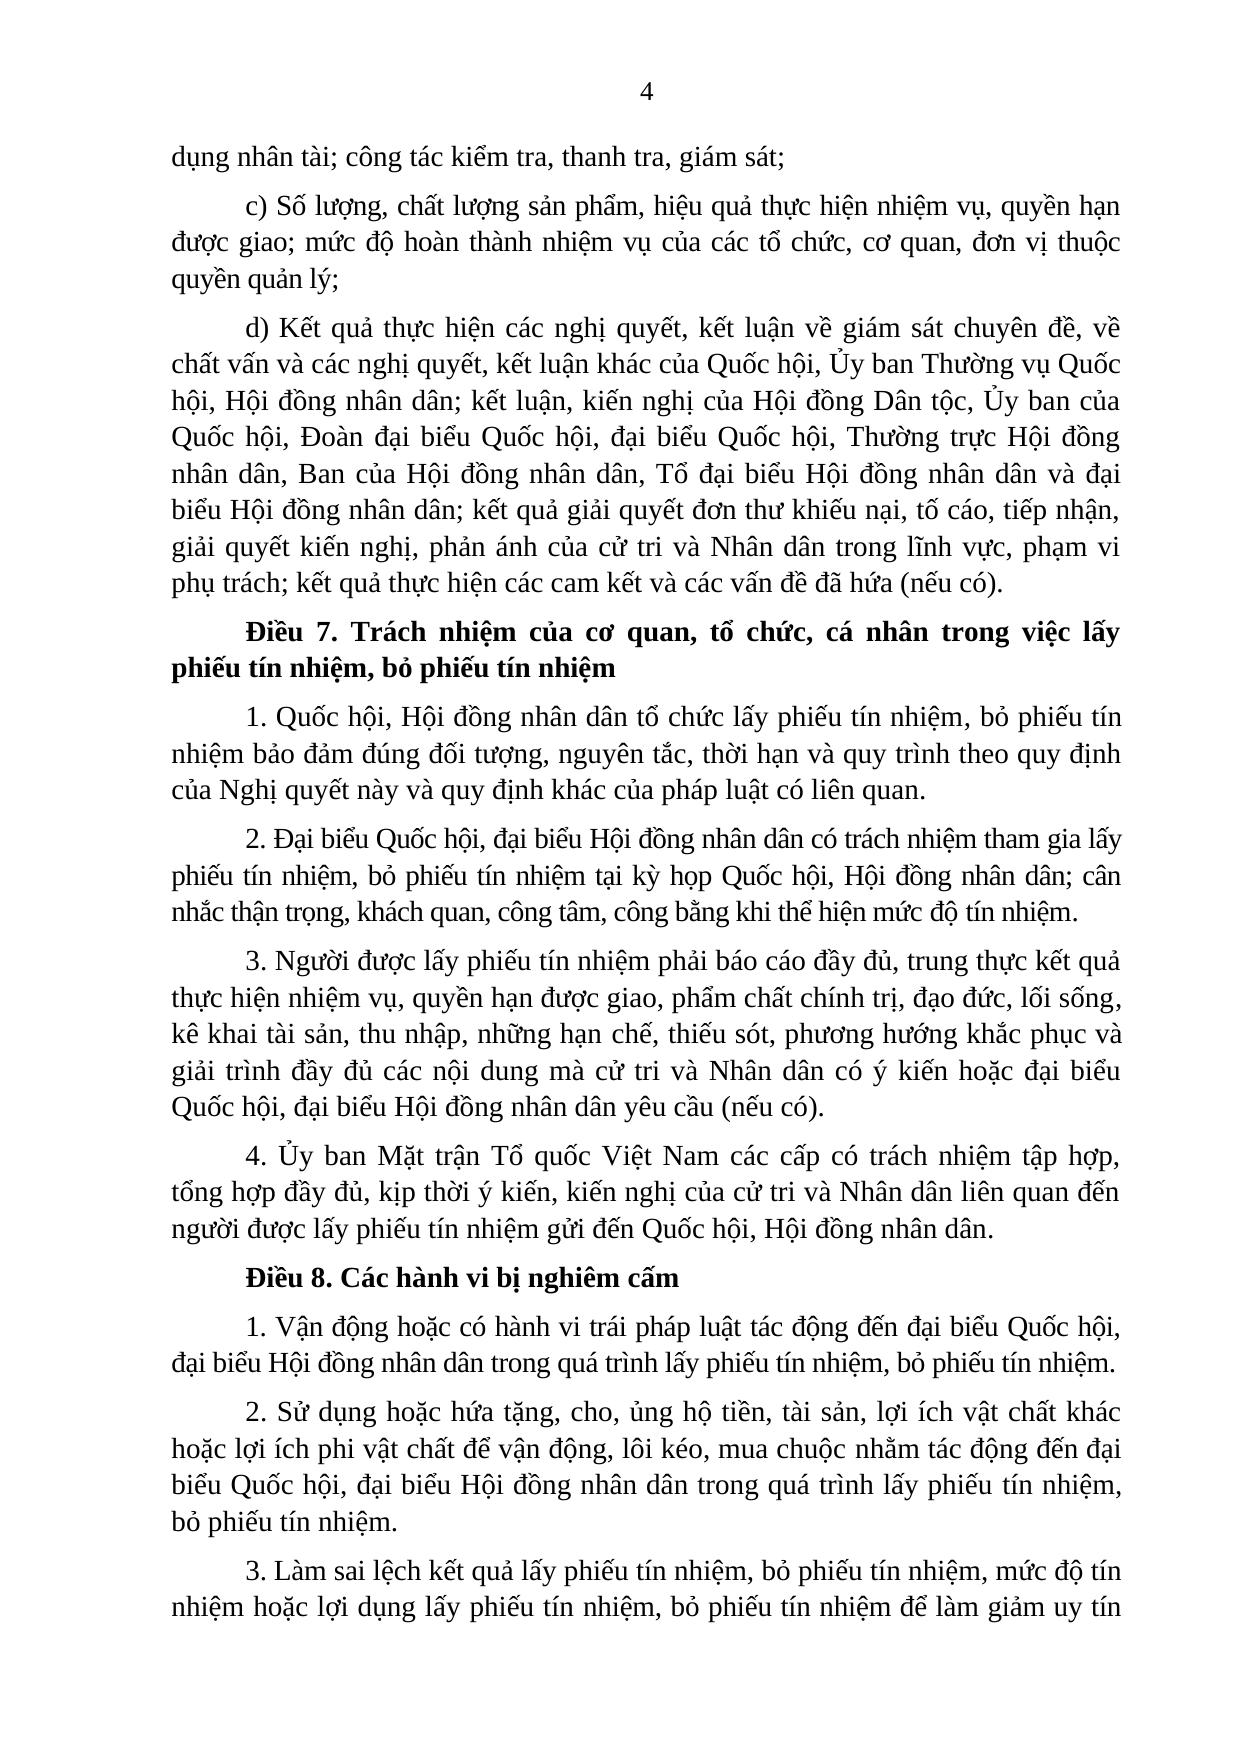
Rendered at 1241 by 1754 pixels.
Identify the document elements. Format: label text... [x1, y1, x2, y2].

text 1. Vận động hoặc có hành vi trái pháp luật tác động đến đại biểu Quốc hội, đại biểu Hội đồng nhân dân trong quá trình lấy phiếu tín nhiệm, bỏ phiếu tín nhiệm. [171, 1307, 1122, 1380]
text c) Số lượng, chất lượng sản phẩm, hiệu quả thực hiện nhiệm vụ, quyền hạn được giao; mức độ hoàn thành nhiệm vụ của các tổ chức, cơ quan, đơn vị thuộc quyền quản lý; [171, 186, 1122, 296]
text 4. Ủy ban Mặt trận Tổ quốc Việt Nam các cấp có trách nhiệm tập hợp, tổng hợp đầy đủ, kịp thời ý kiến, kiến nghị của cử tri và Nhân dân liên quan đến người được lấy phiếu tín nhiệm gửi đến Quốc hội, Hội đồng nhân dân. [171, 1136, 1122, 1246]
text 1. Quốc hội, Hội đồng nhân dân tổ chức lấy phiếu tín nhiệm, bỏ phiếu tín nhiệm bảo đảm đúng đối tượng, nguyên tắc, thời hạn và quy trình theo quy định của Nghị quyết này và quy định khác của pháp luật có liên quan. [171, 698, 1122, 807]
text d) Kết quả thực hiện các nghị quyết, kết luận về giám sát chuyên đề, về chất vấn và các nghị quyết, kết luận khác của Quốc hội, Ủy ban Thường vụ Quốc hội, Hội đồng nhân dân; kết luận, kiến nghị của Hội đồng Dân tộc, Ủy ban của Quốc hội, Đoàn đại biểu Quốc hội, đại biểu Quốc hội, Thường trực Hội đồng nhân dân, Ban của Hội đồng nhân dân, Tổ đại biểu Hội đồng nhân dân và đại biểu Hội đồng nhân dân; kết quả giải quyết đơn thư khiếu nại, tố cáo, tiếp nhận, giải quyết kiến nghị, phản ánh của cử tri và Nhân dân trong lĩnh vực, phạm vi phụ trách; kết quả thực hiện các cam kết và các vấn đề đã hứa (nếu có). [171, 308, 1122, 600]
text 3. Người được lấy phiếu tín nhiệm phải báo cáo đầy đủ, trung thực kết quả thực hiện nhiệm vụ, quyền hạn được giao, phẩm chất chính trị, đạo đức, lối sống, kê khai tài sản, thu nhập, những hạn chế, thiếu sót, phương hướng khắc phục và giải trình đầy đủ các nội dung mà cử tri và Nhân dân có ý kiến hoặc đại biểu Quốc hội, đại biểu Hội đồng nhân dân yêu cầu (nếu có). [171, 941, 1122, 1124]
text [171, 1551, 1122, 1624]
text Điều 8. Các hành vi bị nghiêm cấm [171, 1258, 1122, 1294]
text 2. Sử dụng hoặc hứa tặng, cho, ủng hộ tiền, tài sản, lợi ích vật chất khác hoặc lợi ích phi vật chất để vận động, lôi kéo, mua chuộc nhằm tác động đến đại biểu Quốc hội, đại biểu Hội đồng nhân dân trong quá trình lấy phiếu tín nhiệm, bỏ phiếu tín nhiệm. [171, 1392, 1122, 1538]
text 2. Đại biểu Quốc hội, đại biểu Hội đồng nhân dân có trách nhiệm tham gia lấy phiếu tín nhiệm, bỏ phiếu tín nhiệm tại kỳ họp Quốc hội, Hội đồng nhân dân; cân nhắc thận trọng, khách quan, công tâm, công bằng khi thể hiện mức độ tín nhiệm. [171, 819, 1122, 929]
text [171, 136, 1122, 174]
text Điều 7. Trách nhiệm của cơ quan, tổ chức, cá nhân trong việc lấy phiếu tín nhiệm, bỏ phiếu tín nhiệm [171, 612, 1122, 685]
